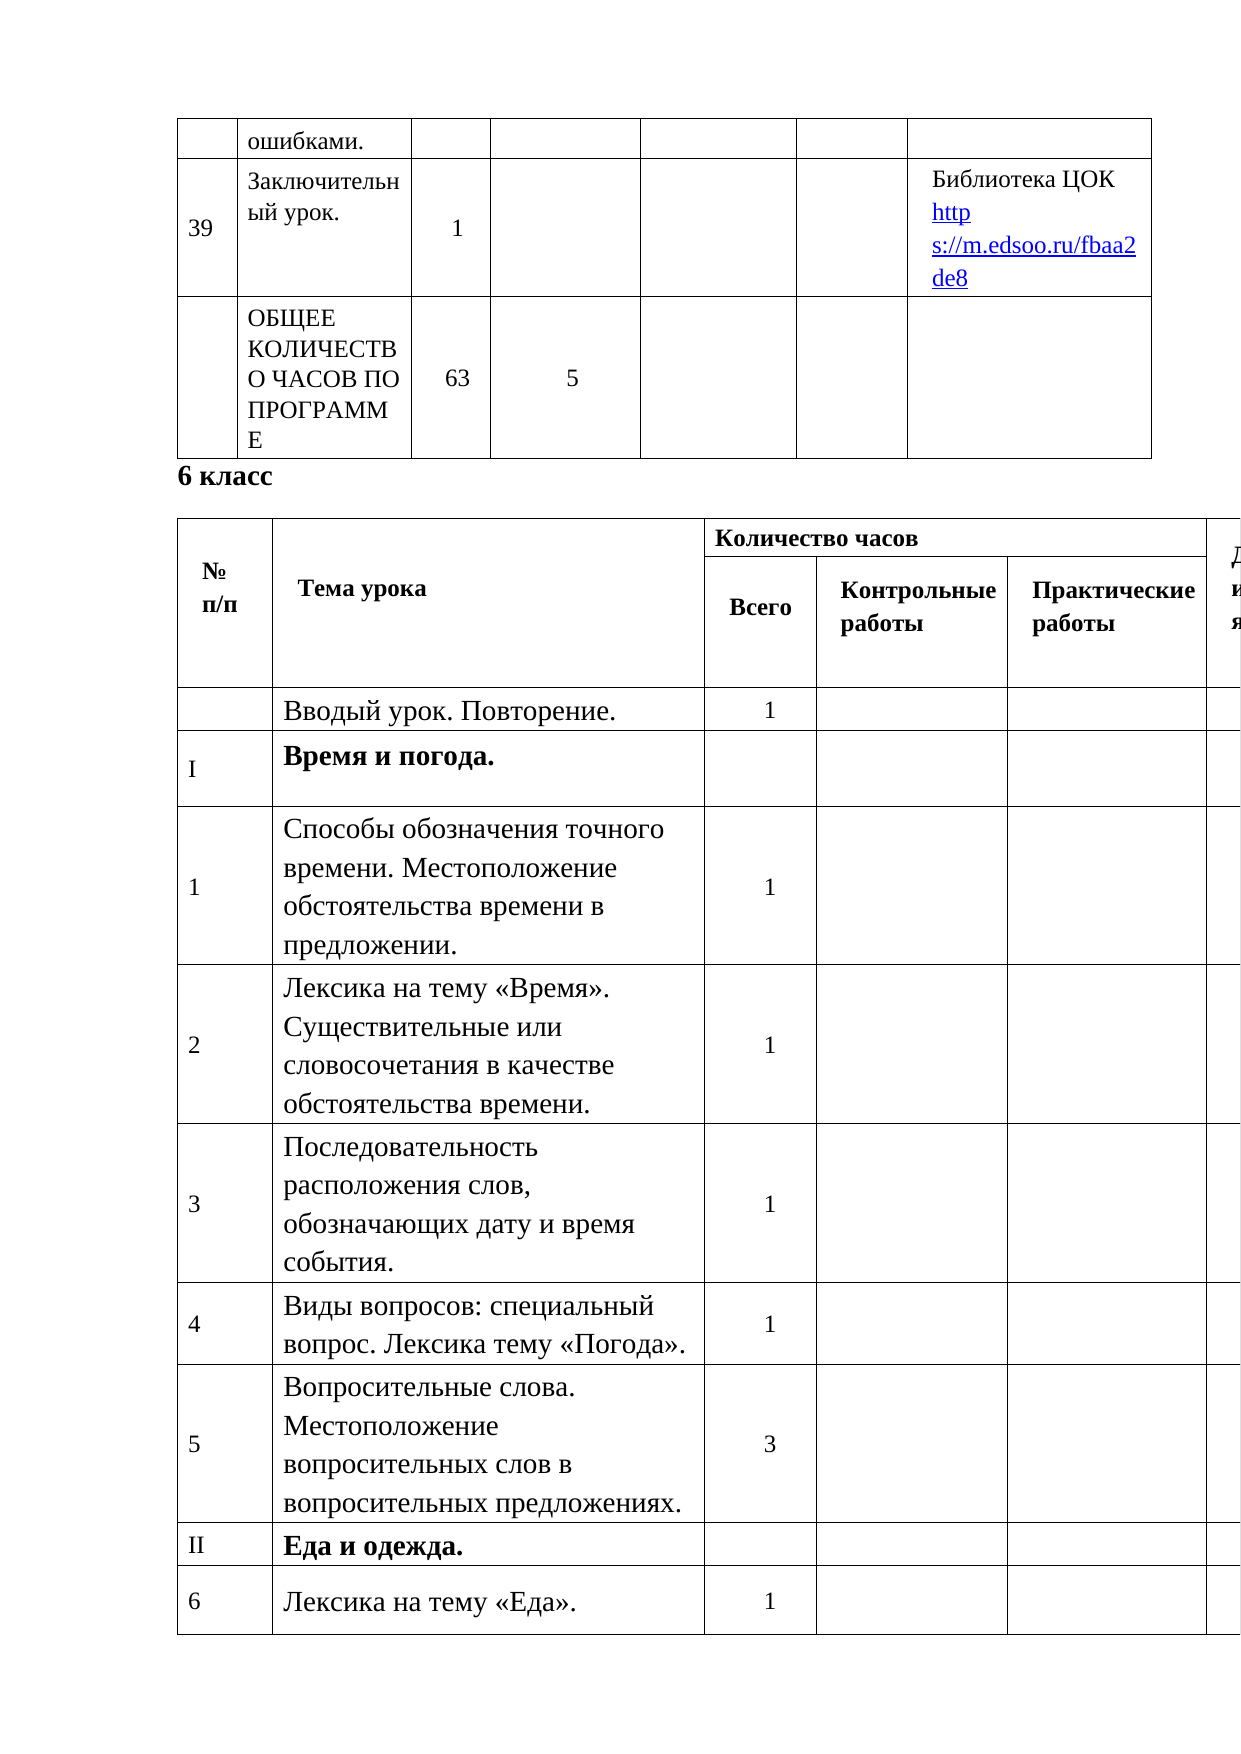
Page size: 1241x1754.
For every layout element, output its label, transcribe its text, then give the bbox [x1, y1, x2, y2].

table_cell [1207, 807, 1240, 964]
table_cell [705, 731, 816, 806]
table_cell [1008, 688, 1206, 730]
table_cell [1207, 1283, 1240, 1363]
table_cell ОБЩЕЕ КОЛИЧЕСТВО ЧАСОВ ПО ПРОГРАММЕ [238, 297, 411, 458]
table_cell [797, 119, 907, 158]
table_cell [1207, 1523, 1240, 1565]
table_cell [1207, 1566, 1240, 1634]
table_cell [1008, 1523, 1206, 1565]
table_cell [817, 1365, 1007, 1522]
table_cell 63 [412, 297, 490, 458]
table_cell [1207, 688, 1240, 730]
table_cell Еда и одежда. [273, 1523, 704, 1565]
table_cell 1 [705, 1283, 816, 1363]
table_cell [641, 119, 796, 158]
table_cell [1008, 1283, 1206, 1363]
table_cell Лексика на тему «Еда». [273, 1566, 704, 1634]
table_cell 1 [705, 1124, 816, 1282]
table_cell I [178, 731, 272, 806]
table_cell Последовательность расположения слов, обозначающих дату и время события. [273, 1124, 704, 1282]
table_cell Практические работы [1008, 557, 1206, 687]
table_cell 38 [178, 119, 237, 158]
text 6 класс [177, 459, 1152, 492]
table_cell Виды вопросов: специальный вопрос. Лексика тему «Погода». [273, 1283, 704, 1363]
table_cell 1 [705, 688, 816, 730]
table_cell [817, 807, 1007, 964]
table_cell [178, 297, 237, 458]
table_cell [641, 297, 796, 458]
table_cell 5 [491, 297, 640, 458]
table_cell 39 [178, 159, 237, 296]
table_cell [797, 159, 907, 296]
table_cell [491, 159, 640, 296]
table_header Количество часов [705, 519, 1206, 556]
table_cell [1008, 731, 1206, 806]
table_cell Способы обозначения точного времени. Местоположение обстоятельства времени в предложении. [273, 807, 704, 964]
table_cell [1008, 1124, 1206, 1282]
table_cell [817, 965, 1007, 1123]
table_cell Вопросительные слова. Местоположение вопросительных слов в вопросительных предложениях. [273, 1365, 704, 1522]
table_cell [238, 119, 411, 158]
table_cell Заключительный урок. [238, 159, 411, 296]
table_cell 3 [705, 1365, 816, 1522]
table_cell [1008, 965, 1206, 1123]
table_cell Всего [705, 557, 816, 687]
table_cell [1207, 731, 1240, 806]
table_header Дата изучения [1207, 519, 1240, 687]
table_cell [1207, 1365, 1240, 1522]
table_cell [817, 1566, 1007, 1634]
table_cell 5 [178, 1365, 272, 1522]
table_cell [908, 119, 1151, 158]
table_cell Лексика на тему «Время». Существительные или словосочетания в качестве обстоятельства времени. [273, 965, 704, 1123]
table_cell 1 [412, 119, 490, 158]
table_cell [908, 159, 1151, 296]
table_header Тема урока [273, 519, 704, 687]
table_cell [817, 731, 1007, 806]
table_cell [908, 297, 1151, 458]
table_cell 1 [412, 159, 490, 296]
table_cell [1207, 965, 1240, 1123]
table_cell [817, 1283, 1007, 1363]
table_cell Вводый урок. Повторение. [273, 688, 704, 730]
table_cell [1008, 1566, 1206, 1634]
table_cell 3 [178, 1124, 272, 1282]
table_cell [817, 1523, 1007, 1565]
table_cell Контрольные работы [817, 557, 1007, 687]
table_cell [817, 688, 1007, 730]
table_cell [641, 159, 796, 296]
table_cell 4 [178, 1283, 272, 1363]
table_cell 1 [705, 1566, 816, 1634]
table_cell [1008, 807, 1206, 964]
table_cell [817, 1124, 1007, 1282]
table_cell 1 [705, 965, 816, 1123]
table_cell Время и погода. [273, 731, 704, 806]
table_cell [1207, 1124, 1240, 1282]
table_cell [178, 688, 272, 730]
table_cell [797, 297, 907, 458]
table_cell 1 [178, 807, 272, 964]
table_cell 1 [705, 807, 816, 964]
table_cell [1008, 1365, 1206, 1522]
table_cell 2 [178, 965, 272, 1123]
table_cell 6 [178, 1566, 272, 1634]
table_cell [491, 119, 640, 158]
table_cell II [178, 1523, 272, 1565]
table_header № п/п [178, 519, 272, 687]
table_cell [705, 1523, 816, 1565]
